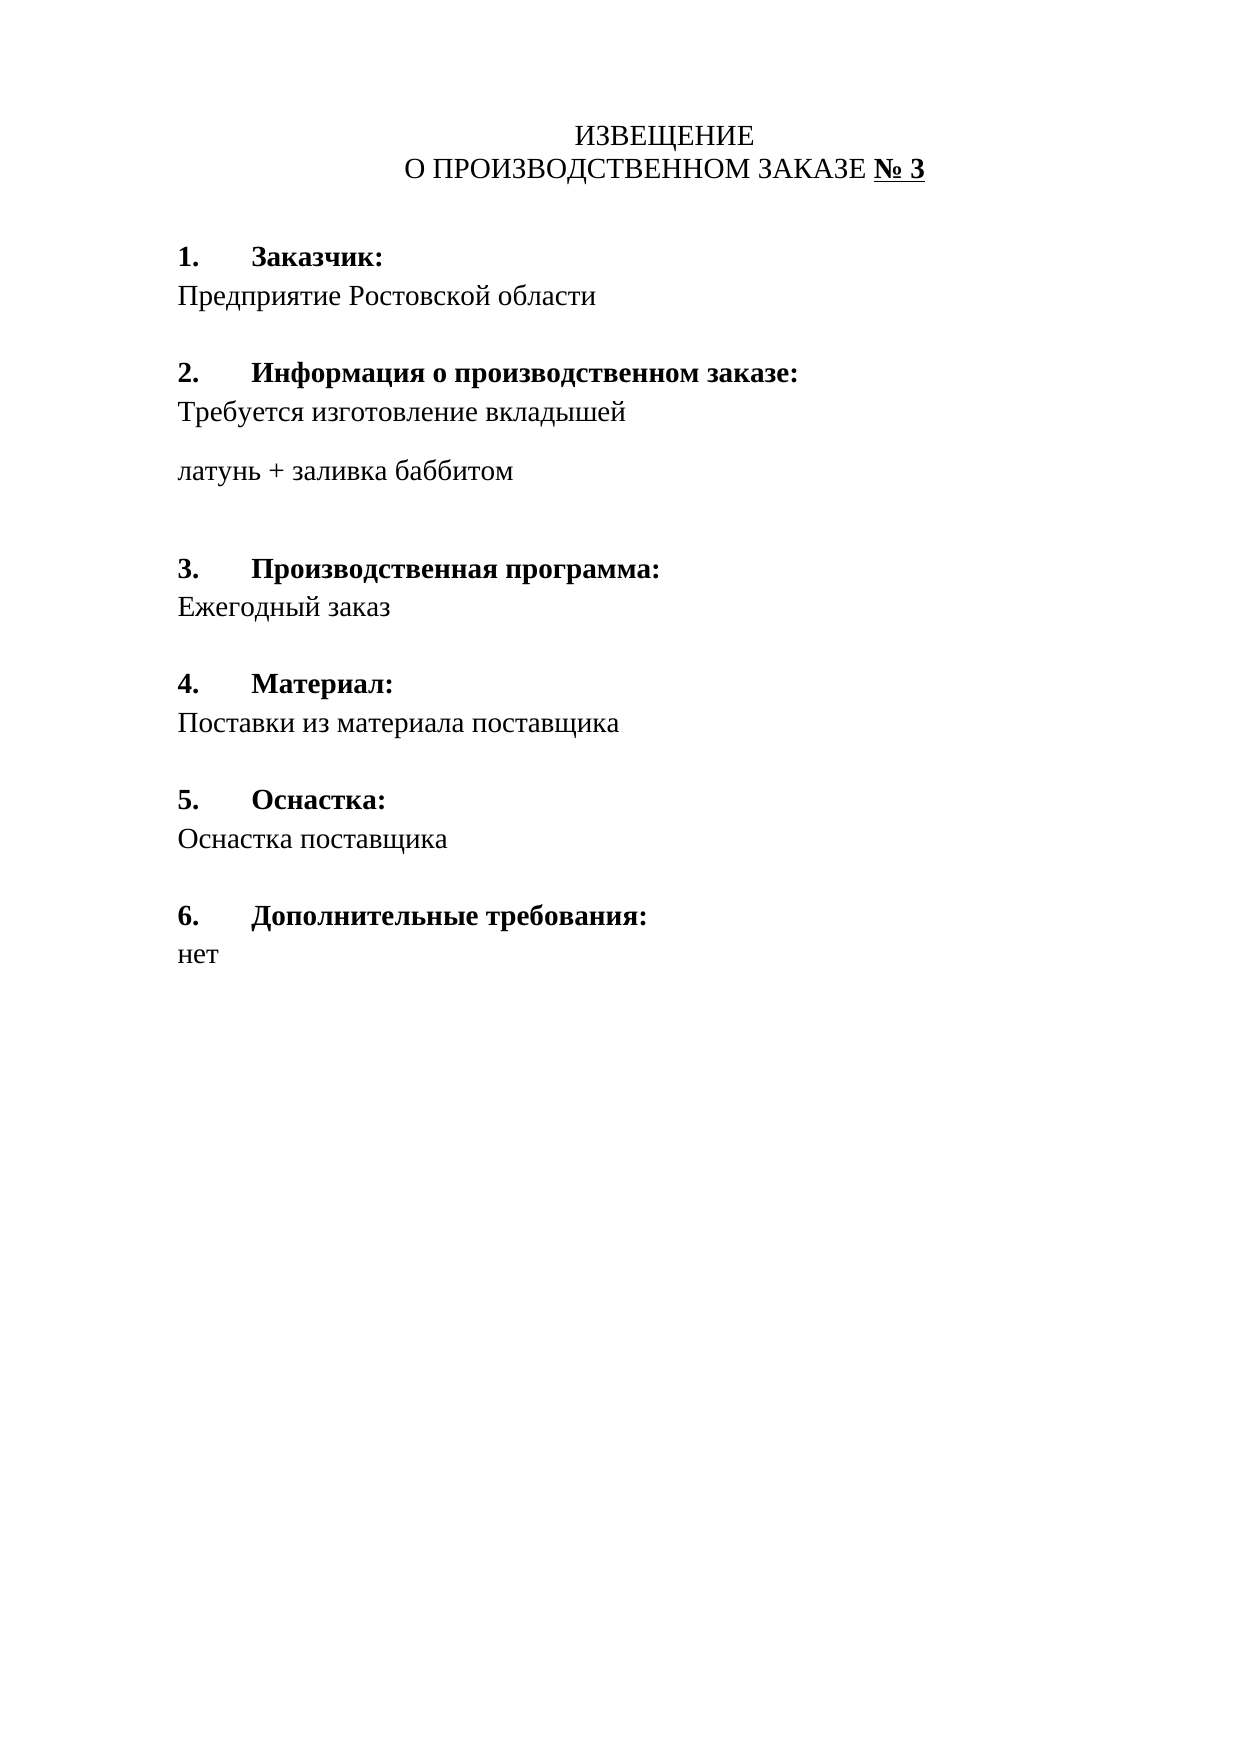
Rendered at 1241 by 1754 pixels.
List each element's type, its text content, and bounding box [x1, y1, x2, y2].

list Информация о производственном заказе: [177, 355, 1152, 389]
list Дополнительные требования: [177, 898, 1152, 931]
text Требуется изготовление вкладышей [177, 394, 1152, 427]
text нет [177, 936, 1152, 970]
text О ПРОИЗВОДСТВЕННОМ ЗАКАЗЕ № 3 [177, 152, 1152, 185]
list Материал: [177, 667, 1152, 700]
text латунь + заливка баббитом [177, 453, 1152, 487]
list Оснастка поставщика [177, 821, 1152, 854]
list Ежегодный заказ [177, 589, 1152, 623]
list Производственная программа: [177, 551, 1152, 584]
list Предприятие Ростовской области [177, 278, 1152, 312]
text Поставки из материала поставщика [177, 705, 1152, 739]
text ИЗВЕЩЕНИЕ [177, 118, 1152, 152]
list Оснастка: [177, 782, 1152, 816]
list Заказчик: [177, 239, 1152, 273]
